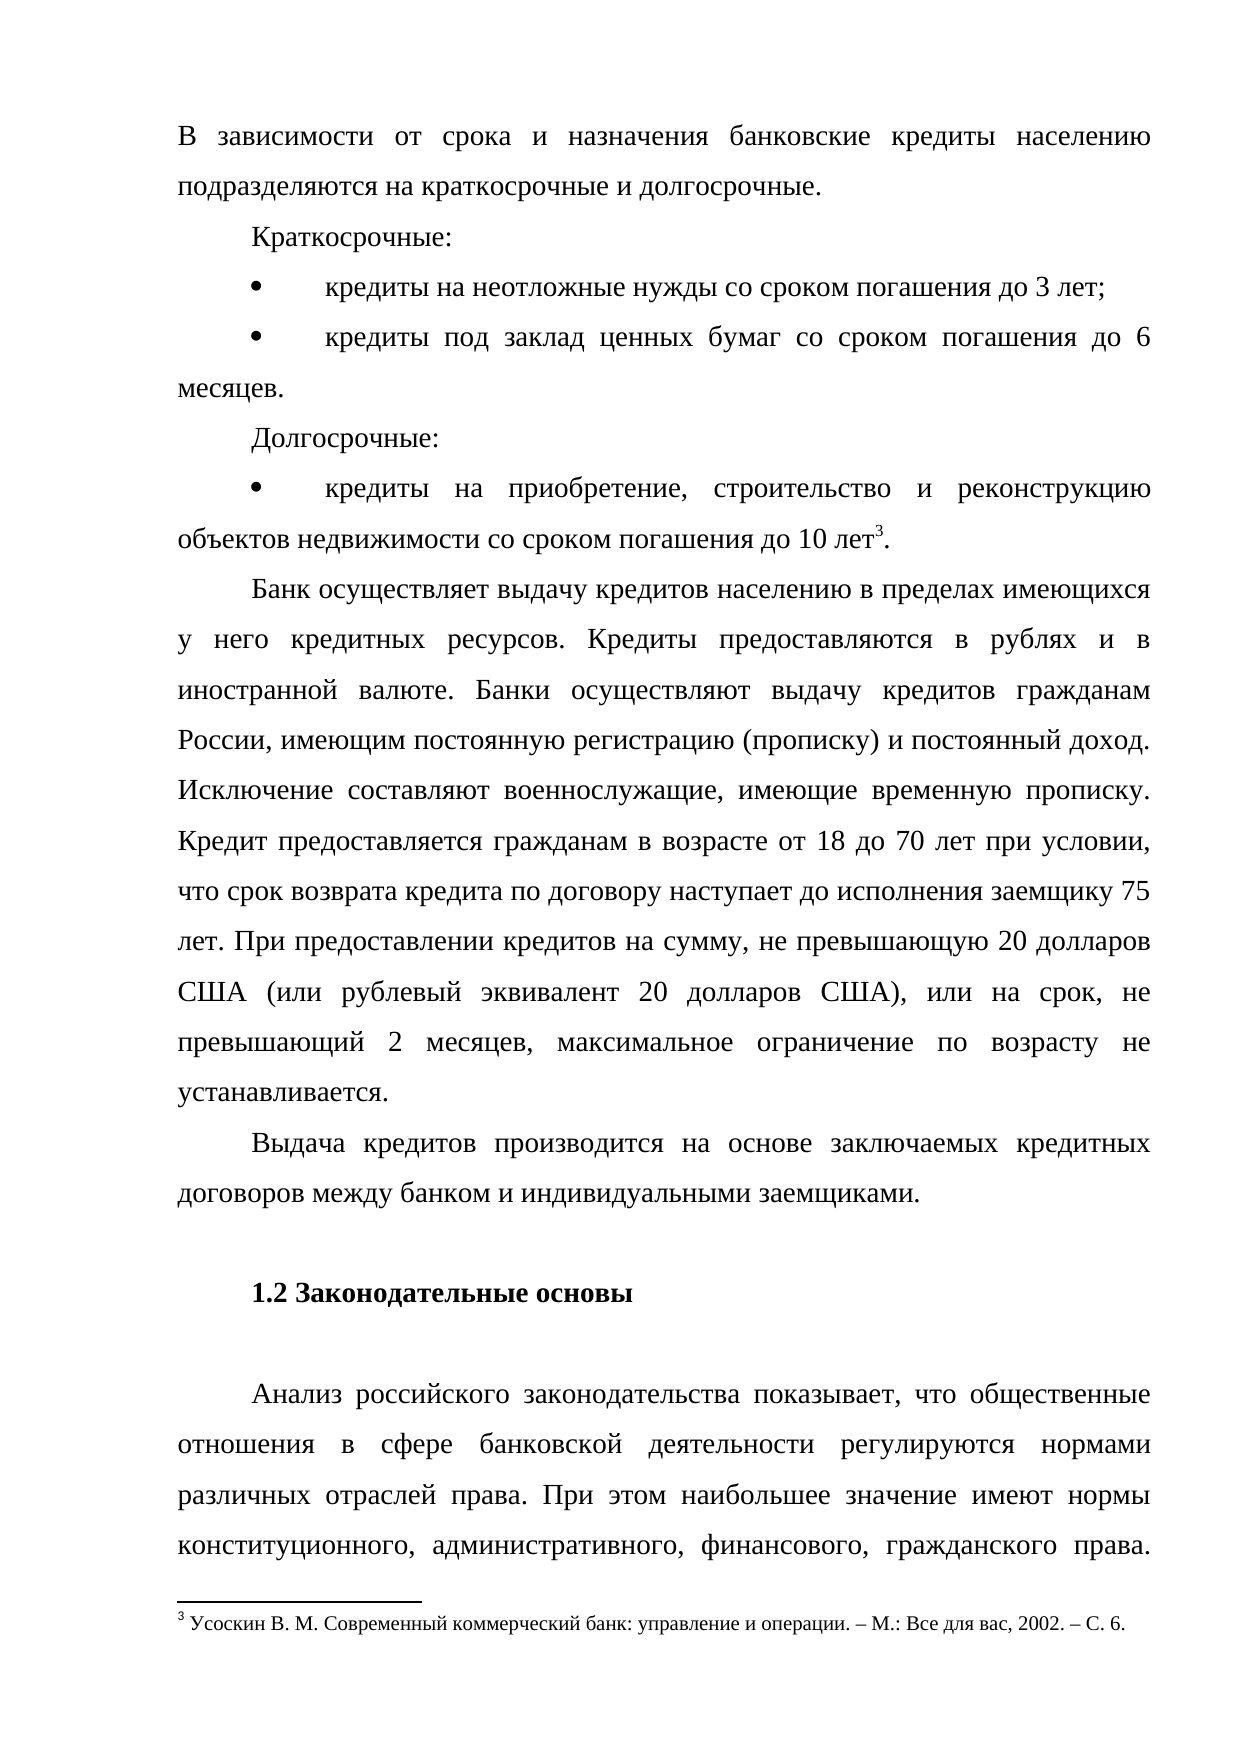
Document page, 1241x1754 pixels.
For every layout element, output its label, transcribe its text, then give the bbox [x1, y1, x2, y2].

text Банк осуществляет выдачу кредитов населению в пределах имеющихся у него кредитных ресурсов. Кредиты предоставляются в рублях и в иностранной валюте. Банки осуществляют выдачу кредитов гражданам России, имеющим постоянную регистрацию (прописку) и постоянный доход. Исключение составляют военнослужащие, имеющие временную прописку. Кредит предоставляется гражданам в возрасте от 18 до 70 лет при условии, что срок возврата кредита по договору наступает до исполнения заемщику 75 лет. При предоставлении кредитов на сумму, не превышающую 20 долларов США (или рублевый эквивалент 20 долларов США), или на срок, не превышающий 2 месяцев, максимальное ограничение по возрасту не устанавливается. [177, 571, 1152, 1108]
text Краткосрочные: [177, 219, 1152, 252]
list кредиты под заклад ценных бумаг со сроком погашения до 6 месяцев. [177, 319, 1152, 403]
text Долгосрочные: [177, 420, 1152, 454]
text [177, 1376, 1152, 1561]
list кредиты на неотложные нужды со сроком погашения до 3 лет; [177, 269, 1152, 303]
subtitle 1.2 Законодательные основы [177, 1276, 1152, 1309]
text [177, 118, 1152, 202]
list кредиты на приобретение, строительство и реконструкцию объектов недвижимости со сроком погашения до 10 лет. [177, 471, 1152, 554]
text Выдача кредитов производится на основе заключаемых кредитных договоров между банком и индивидуальными заемщиками. [177, 1125, 1152, 1208]
